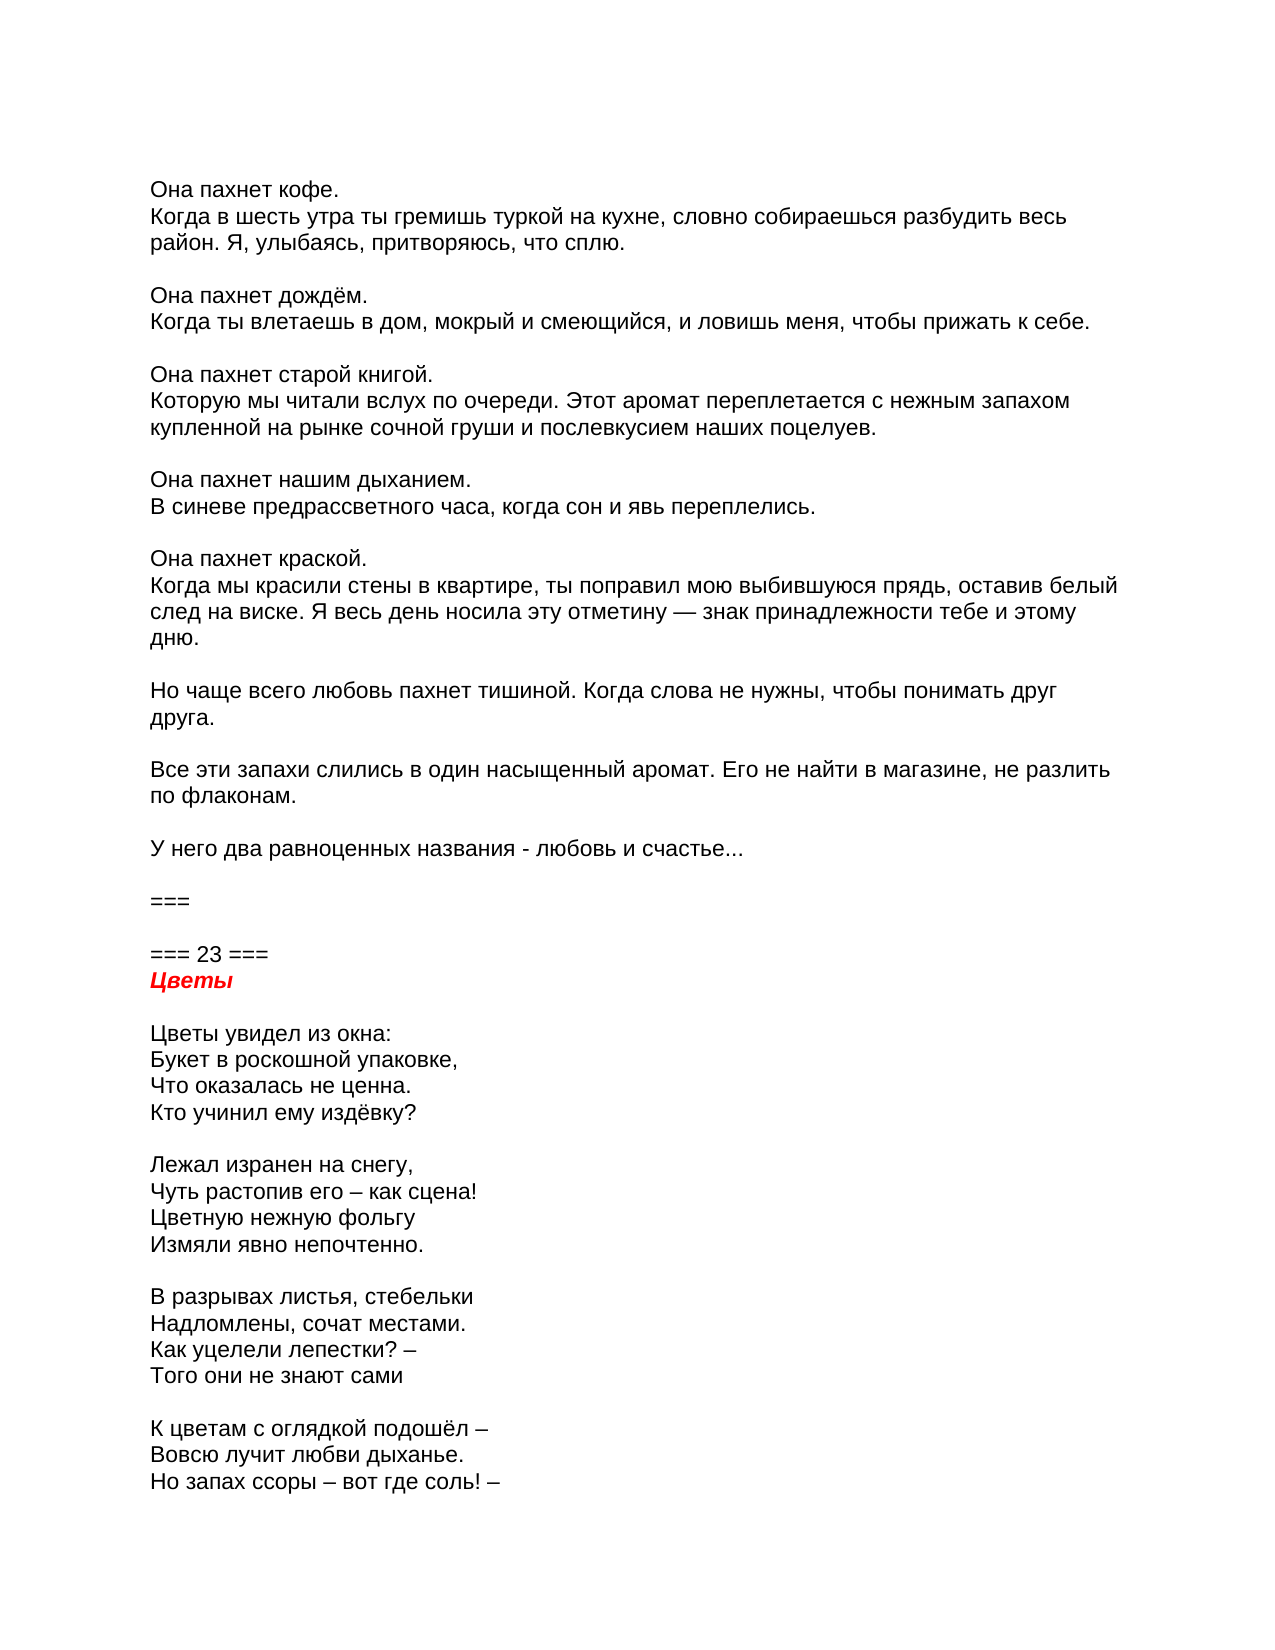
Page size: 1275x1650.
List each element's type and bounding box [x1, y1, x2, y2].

text [150, 150, 1125, 1494]
